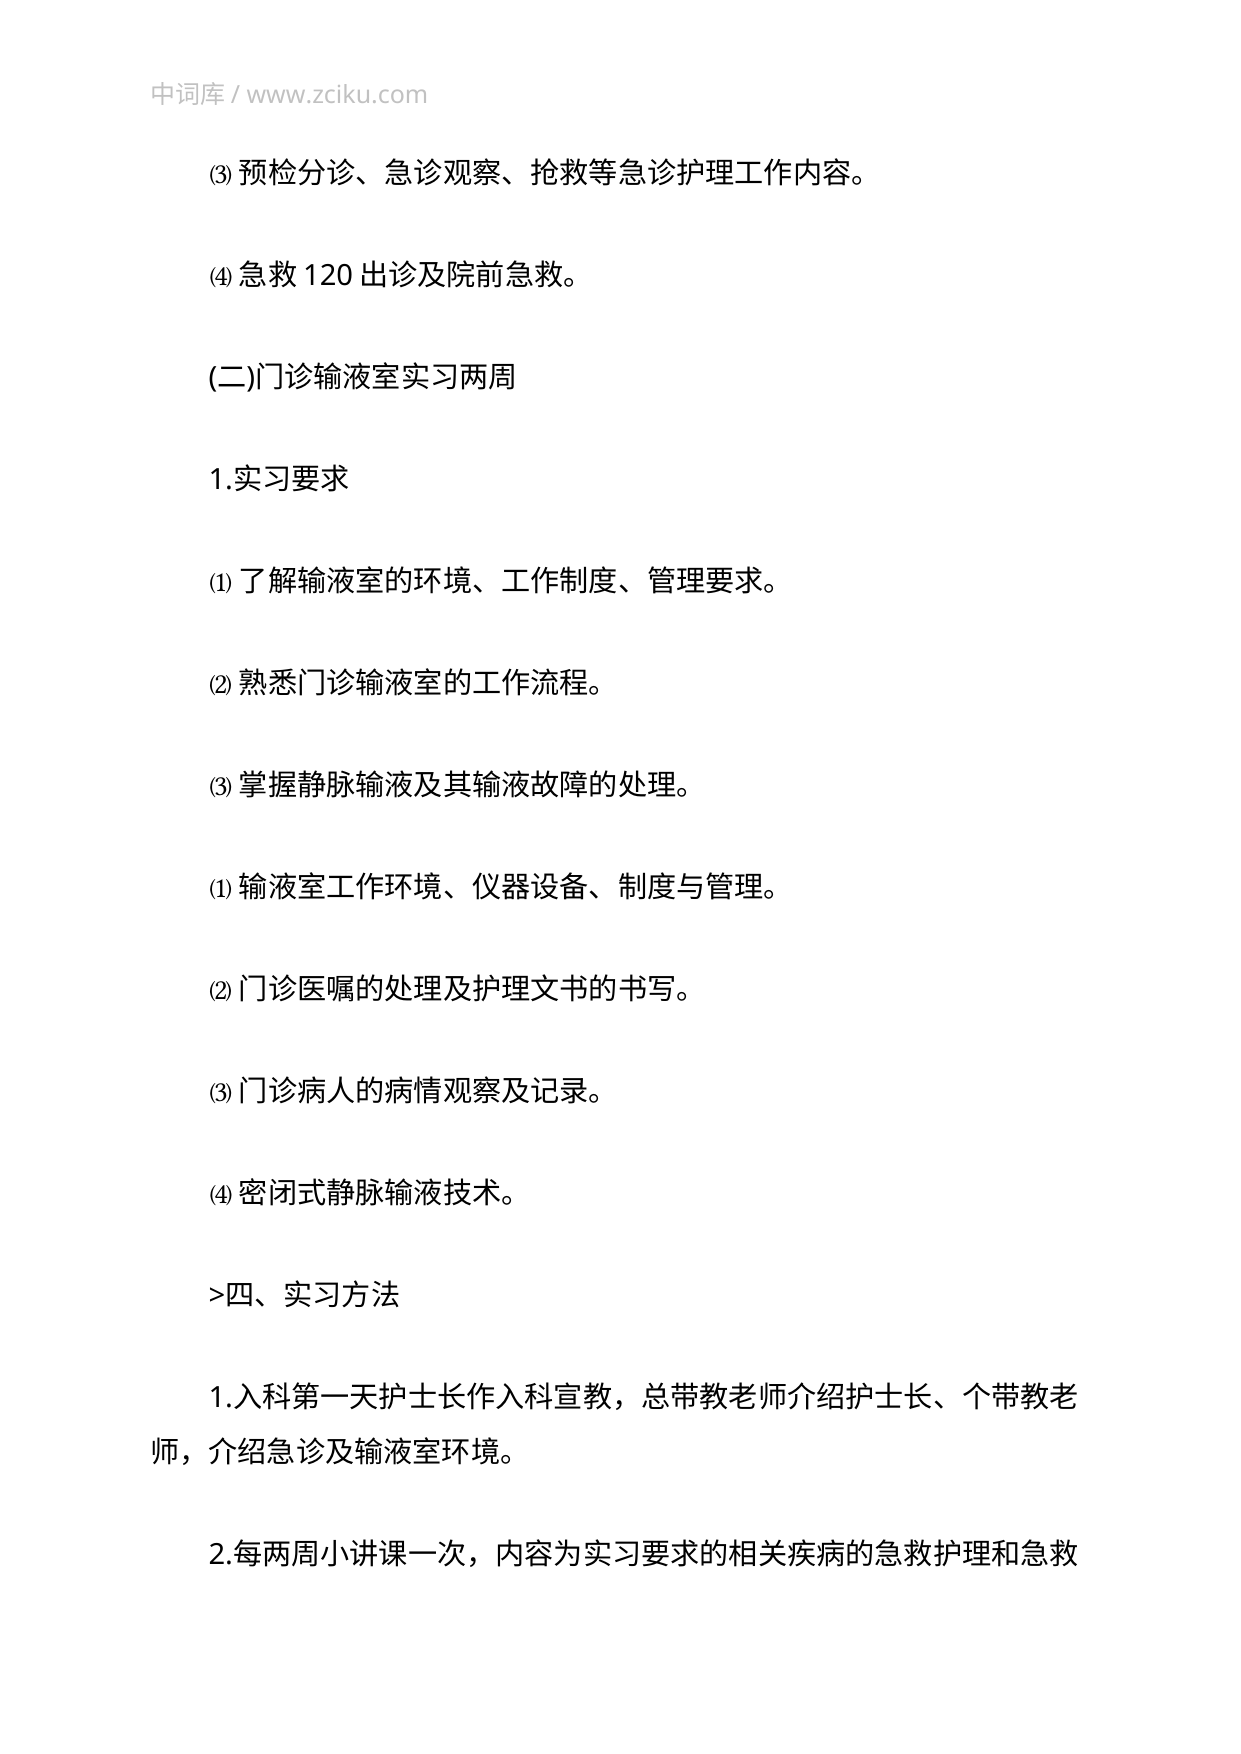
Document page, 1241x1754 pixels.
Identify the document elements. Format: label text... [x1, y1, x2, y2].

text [150, 1531, 1090, 1573]
text ⑶门诊病人的病情观察及记录。 [150, 1068, 1090, 1110]
text >四、实习方法 [150, 1272, 1090, 1314]
text ⑴输液室工作环境、仪器设备、制度与管理。 [150, 864, 1090, 906]
text ⑶掌握静脉输液及其输液故障的处理。 [150, 762, 1090, 804]
text (二)门诊输液室实习两周 [150, 354, 1090, 396]
text ⑵门诊医嘱的处理及护理文书的书写。 [150, 966, 1090, 1008]
text 1.实习要求 [150, 456, 1090, 498]
text ⑷密闭式静脉输液技术。 [150, 1170, 1090, 1212]
text ⑶预检分诊、急诊观察、抢救等急诊护理工作内容。 [150, 150, 1090, 192]
text 1.入科第一天护士长作入科宣教，总带教老师介绍护士长、个带教老师，介绍急诊及输液室环境。 [150, 1374, 1090, 1471]
text ⑵熟悉门诊输液室的工作流程。 [150, 660, 1090, 702]
text ⑴了解输液室的环境、工作制度、管理要求。 [150, 558, 1090, 600]
text ⑷急救120出诊及院前急救。 [150, 252, 1090, 294]
